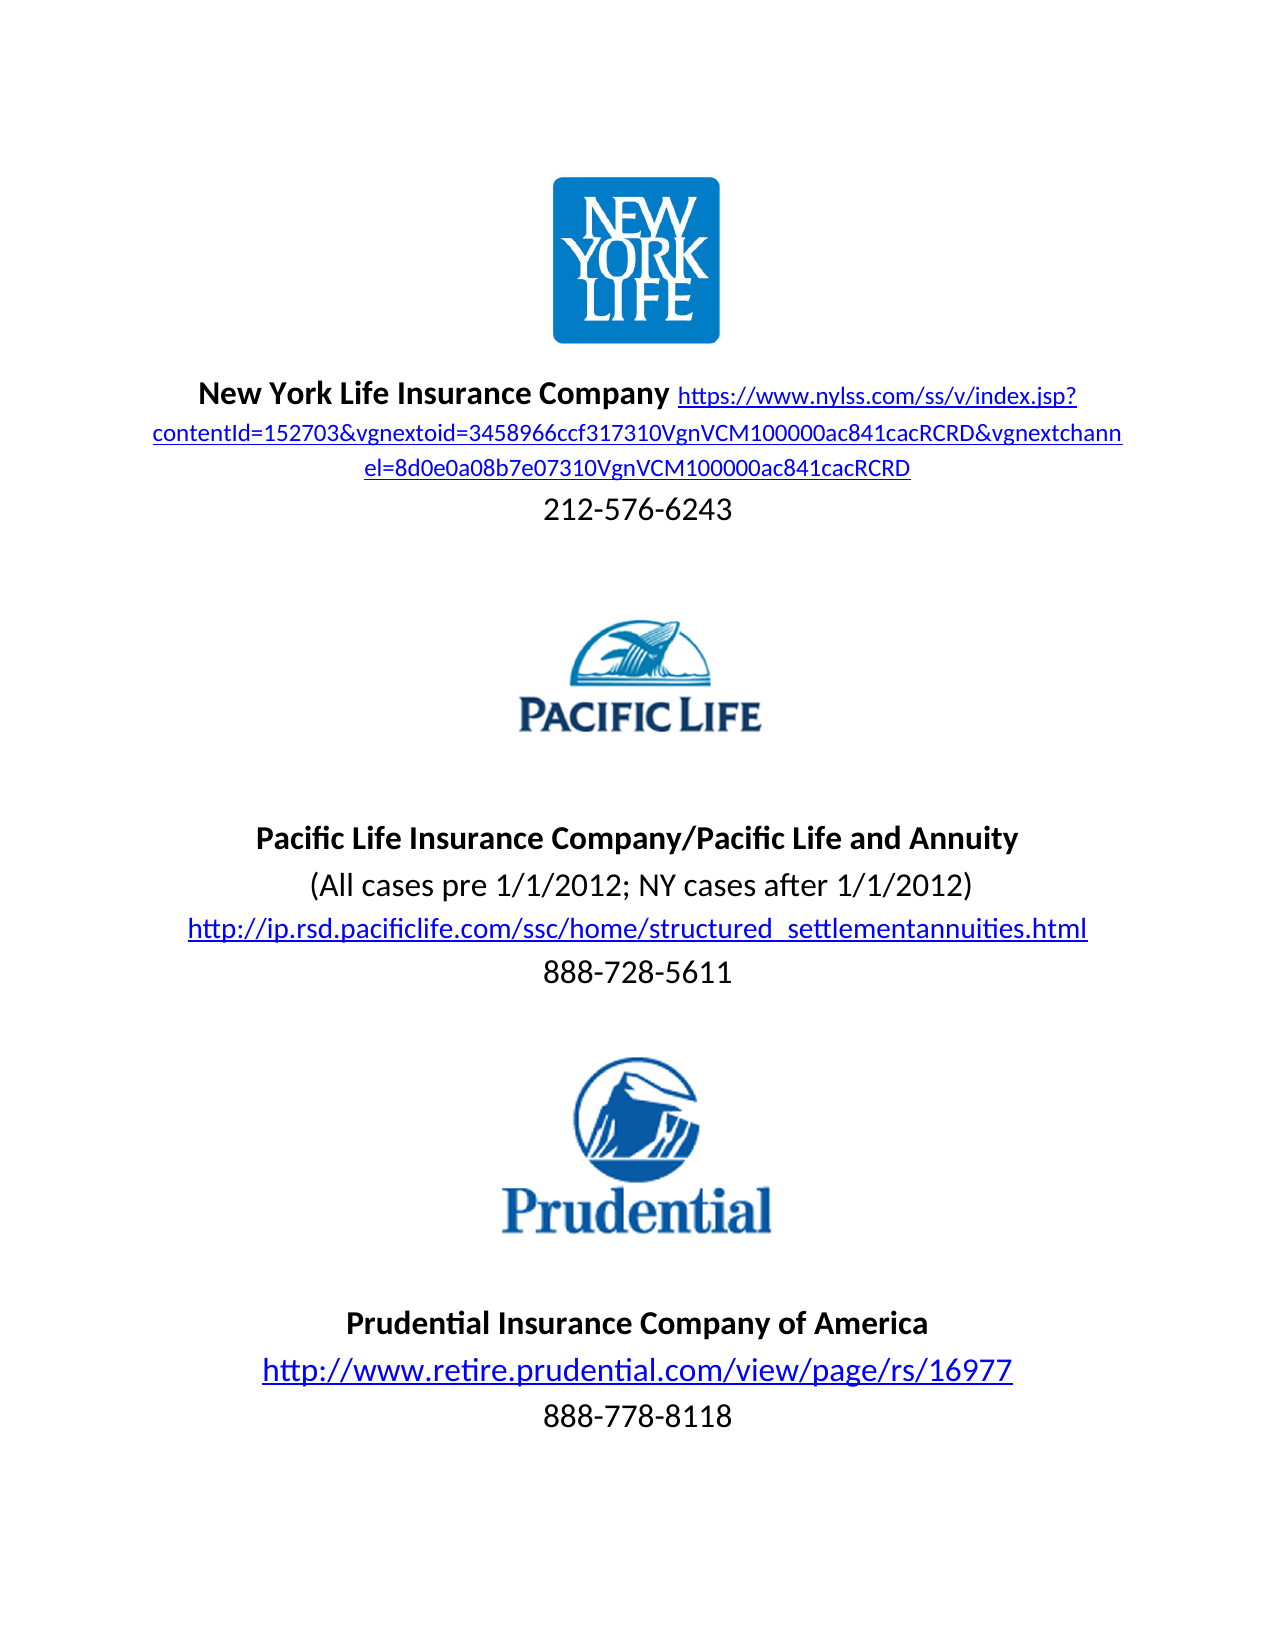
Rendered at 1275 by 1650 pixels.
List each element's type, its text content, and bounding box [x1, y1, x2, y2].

text New York Life Insurance Company https://www.nylss.com/ss/v/index.jsp?contentId=152703&vgnextoid=3458966ccf317310VgnVCM100000ac841cacRCRD&vgnextchannel=8d0e0a08b7e07310VgnVCM100000ac841cacRCRD [150, 372, 1125, 483]
picture [528, 150, 747, 369]
text 888-778-8118 [150, 1395, 1125, 1436]
picture [487, 997, 788, 1298]
text 212-576-6243 [150, 488, 1125, 528]
text Pacific Life Insurance Company/Pacific Life and Annuity (All cases pre 1/1/2012; NY cases after 1/1/2012) http://ip.rsd.pacificlife.com/ssc/home/structured_settlementannuities.html [150, 817, 1125, 946]
picture [498, 534, 777, 813]
text Prudential Insurance Company of America http://www.retire.prudential.com/view/page/rs/16977 [150, 1302, 1125, 1389]
text 888-728-5611 [150, 951, 1125, 992]
